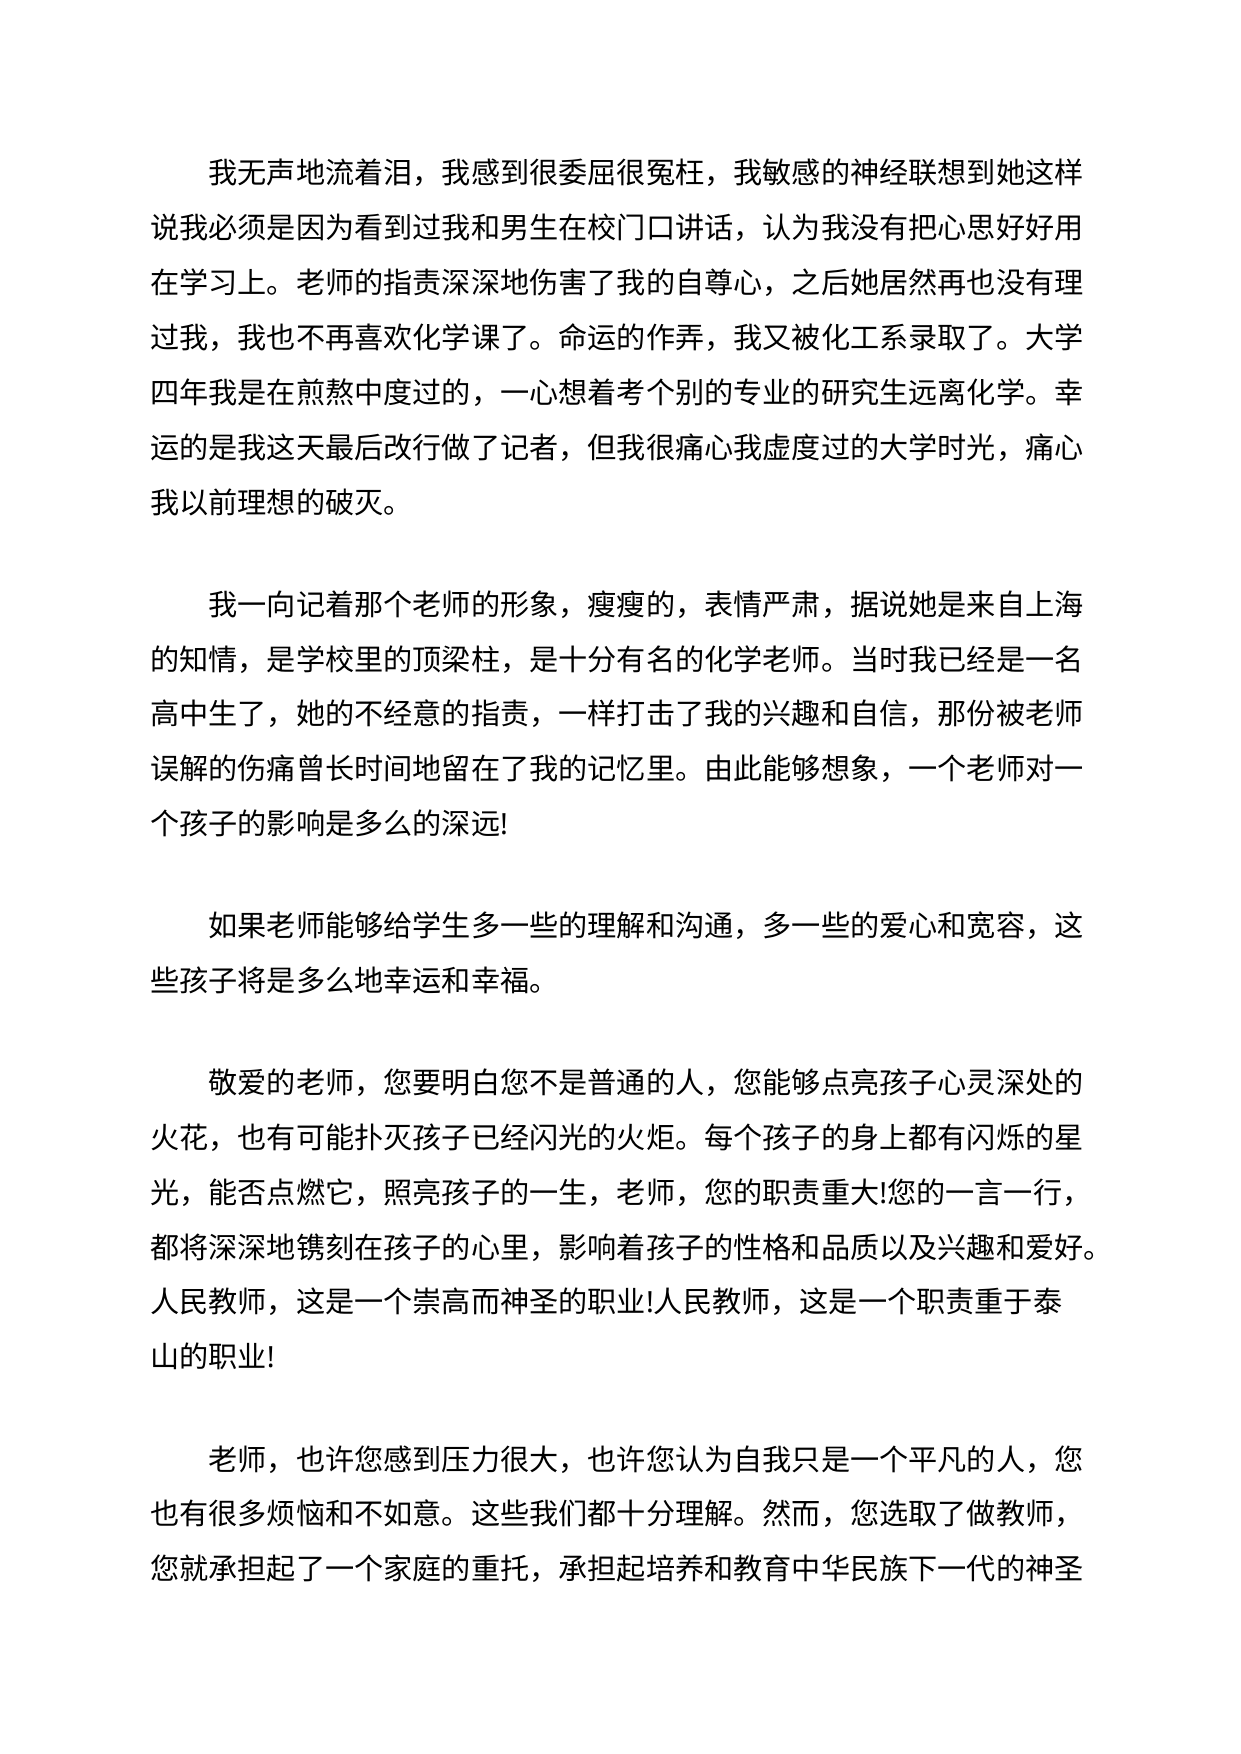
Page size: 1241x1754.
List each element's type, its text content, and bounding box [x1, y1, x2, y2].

text 如果老师能够给学生多一些的理解和沟通，多一些的爱心和宽容，这些孩子将是多么地幸运和幸福。 [150, 903, 1090, 1000]
text 我无声地流着泪，我感到很委屈很冤枉，我敏感的神经联想到她这样说我必须是因为看到过我和男生在校门口讲话，认为我没有把心思好好用在学习上。老师的指责深深地伤害了我的自尊心，之后她居然再也没有理过我，我也不再喜欢化学课了。命运的作弄，我又被化工系录取了。大学四年我是在煎熬中度过的，一心想着考个别的专业的研究生远离化学。幸运的是我这天最后改行做了记者，但我很痛心我虚度过的大学时光，痛心我以前理想的破灭。 [150, 150, 1090, 522]
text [150, 1436, 1090, 1588]
text 我一向记着那个老师的形象，瘦瘦的，表情严肃，据说她是来自上海的知情，是学校里的顶梁柱，是十分有名的化学老师。当时我已经是一名高中生了，她的不经意的指责，一样打击了我的兴趣和自信，那份被老师误解的伤痛曾长时间地留在了我的记忆里。由此能够想象，一个老师对一个孩子的影响是多么的深远! [150, 581, 1090, 843]
text 敬爱的老师，您要明白您不是普通的人，您能够点亮孩子心灵深处的火花，也有可能扑灭孩子已经闪光的火炬。每个孩子的身上都有闪烁的星光，能否点燃它，照亮孩子的一生，老师，您的职责重大!您的一言一行，都将深深地镌刻在孩子的心里，影响着孩子的性格和品质以及兴趣和爱好。人民教师，这是一个崇高而神圣的职业!人民教师，这是一个职责重于泰山的职业! [150, 1059, 1090, 1376]
